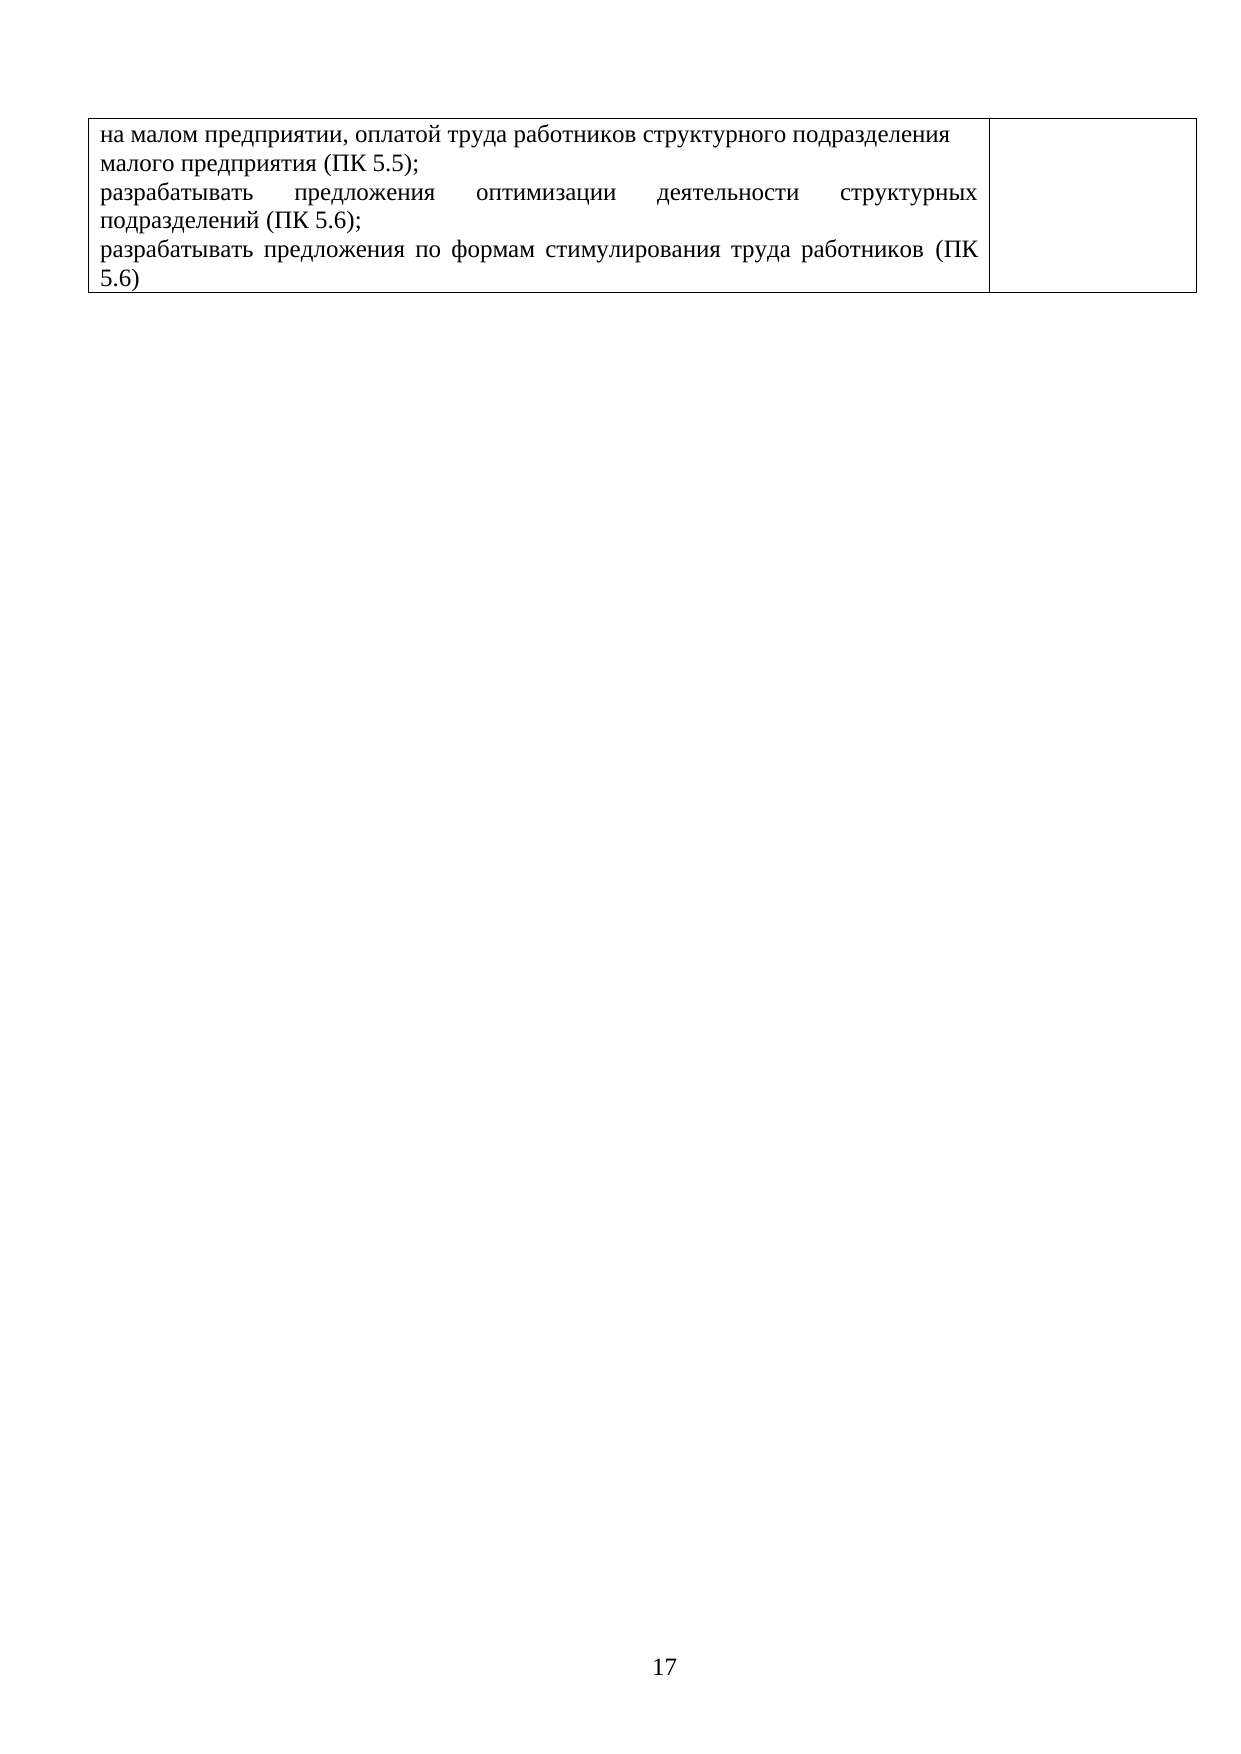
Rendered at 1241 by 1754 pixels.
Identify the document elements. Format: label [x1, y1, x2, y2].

table_cell [89, 119, 989, 292]
table_cell [990, 119, 1196, 292]
